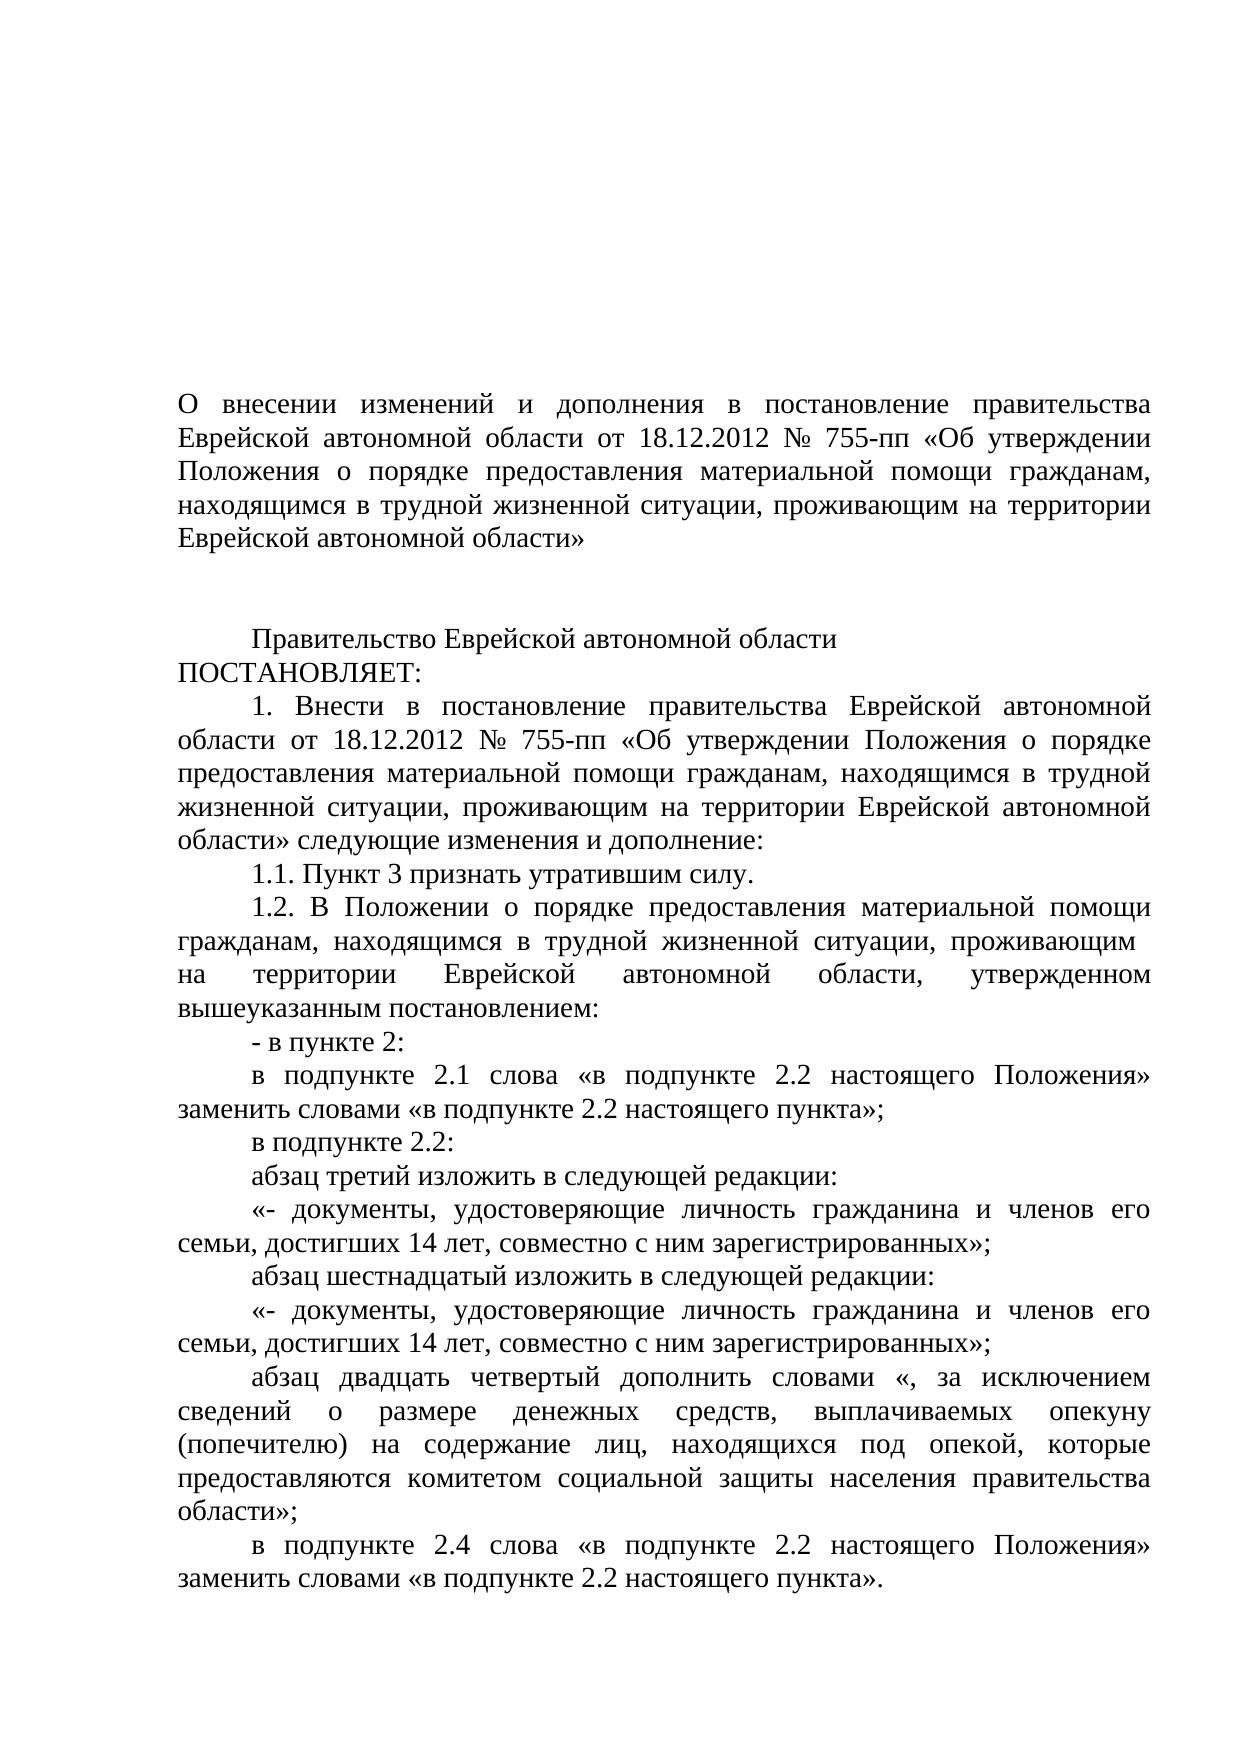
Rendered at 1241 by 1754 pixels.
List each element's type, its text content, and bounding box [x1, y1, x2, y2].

text ПОСТАНОВЛЯЕТ: [177, 655, 1152, 688]
text в подпункте 2.2: [177, 1124, 1152, 1158]
text «- документы, удостоверяющие личность гражданина и членов его семьи, достигших 14 лет, совместно с ним зарегистрированных»; [177, 1292, 1152, 1359]
text 1.1. Пункт 3 признать утратившим силу. [177, 856, 1152, 889]
text - в пункте 2: [177, 1024, 1152, 1057]
text абзац третий изложить в следующей редакции: [177, 1158, 1152, 1191]
text в подпункте 2.1 слова «в подпункте 2.2 настоящего Положения» заменить словами «в подпункте 2.2 настоящего пункта»; [177, 1057, 1152, 1124]
text Правительство Еврейской автономной области [177, 621, 1152, 655]
text абзац двадцать четвертый дополнить словами «, за исключением сведений о размере денежных средств, выплачиваемых опекуну (попечителю) на содержание лиц, находящихся под опекой, которые предоставляются комитетом социальной защиты населения правительства области»; [177, 1359, 1152, 1527]
text О внесении изменений и дополнения в постановление правительства Еврейской автономной области от 18.12.2012 № 755-пп «Об утверждении Положения о порядке предоставления материальной помощи гражданам, находящимся в трудной жизненной ситуации, проживающим на территории Еврейской автономной области» [177, 386, 1152, 554]
text 1.2. В Положении о порядке предоставления материальной помощи гражданам, находящимся в трудной жизненной ситуации, проживающим на территории Еврейской автономной области, утвержденном вышеуказанным постановлением: [177, 889, 1152, 1024]
text абзац шестнадцатый изложить в следующей редакции: [177, 1258, 1152, 1292]
text в подпункте 2.4 слова «в подпункте 2.2 настоящего Положения» заменить словами «в подпункте 2.2 настоящего пункта». [177, 1527, 1152, 1594]
text 1. Внести в постановление правительства Еврейской автономной области от 18.12.2012 № 755-пп «Об утверждении Положения о порядке предоставления материальной помощи гражданам, находящимся в трудной жизненной ситуации, проживающим на территории Еврейской автономной области» следующие изменения и дополнение: [177, 688, 1152, 856]
text «- документы, удостоверяющие личность гражданина и членов его семьи, достигших 14 лет, совместно с ним зарегистрированных»; [177, 1191, 1152, 1258]
